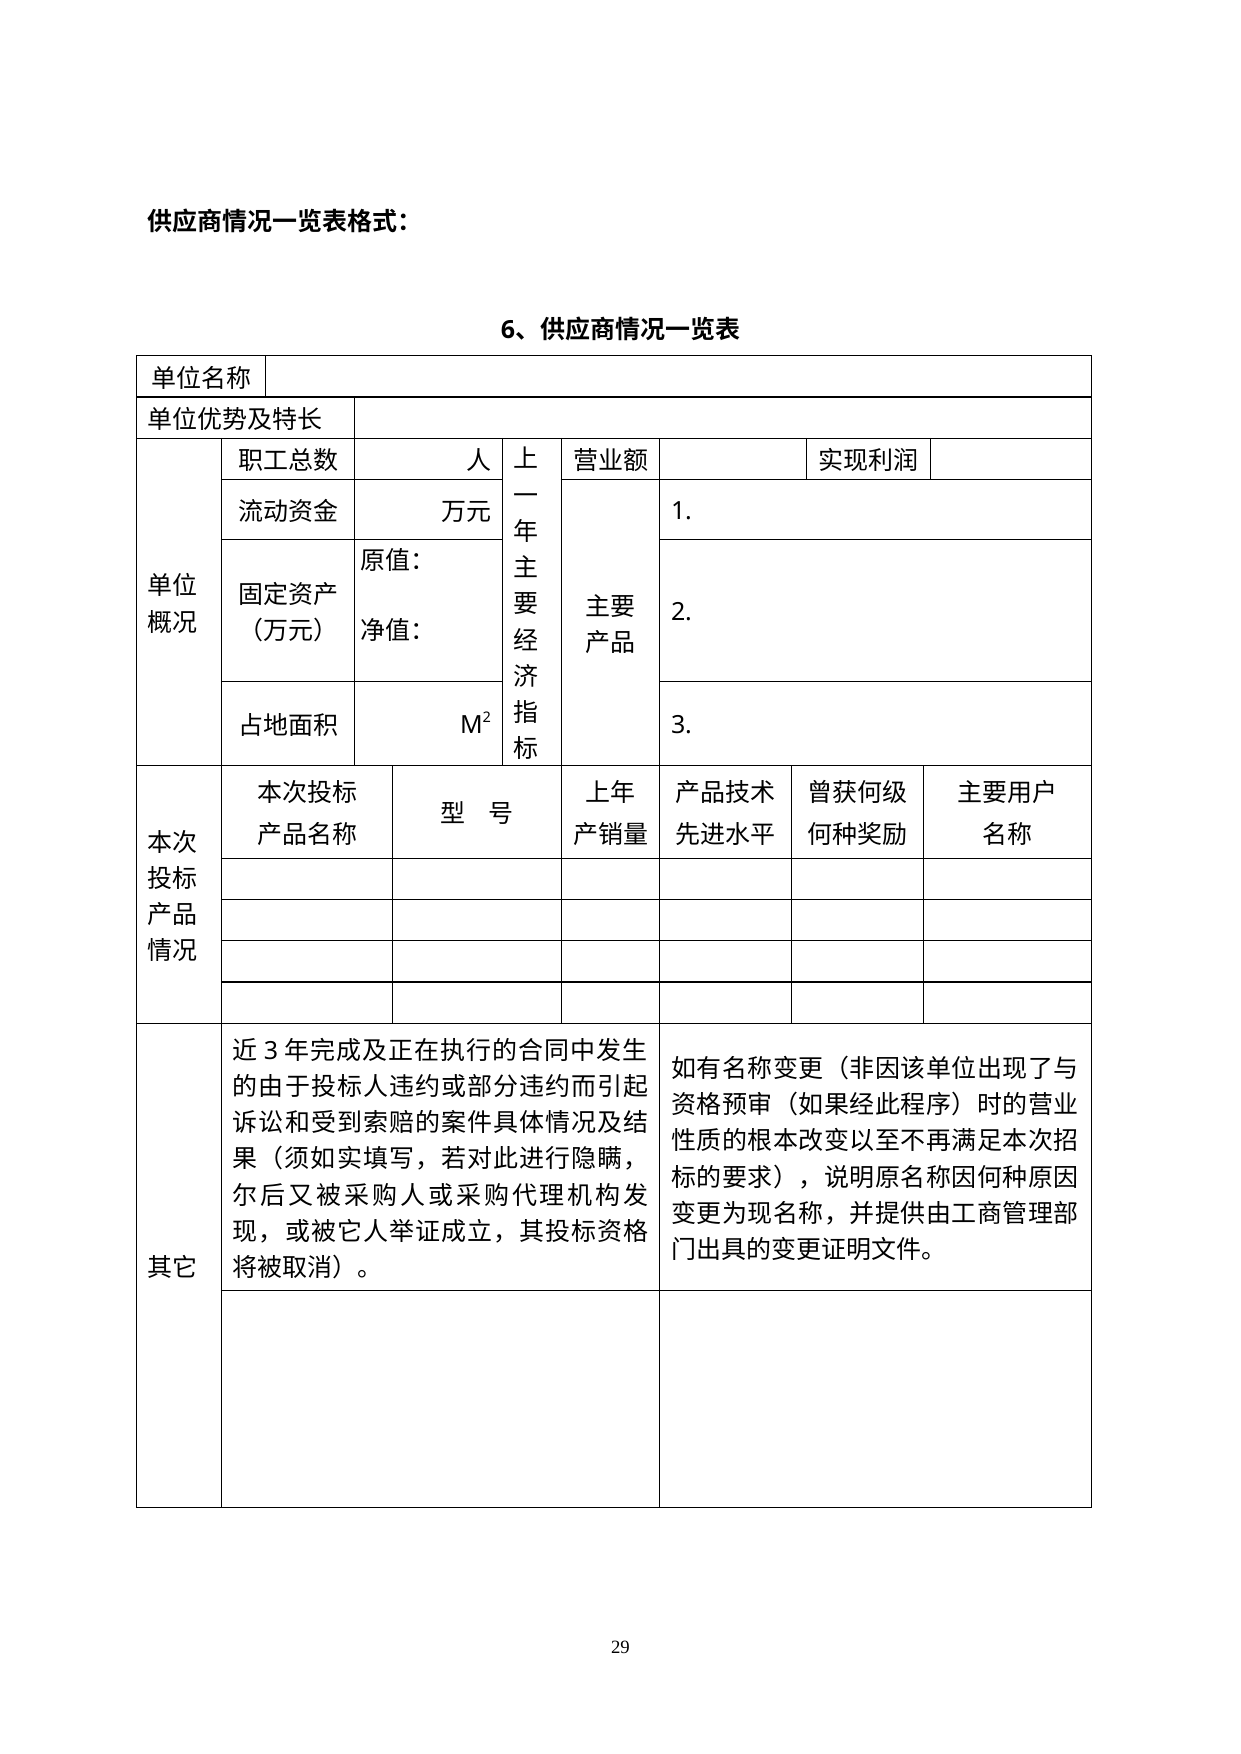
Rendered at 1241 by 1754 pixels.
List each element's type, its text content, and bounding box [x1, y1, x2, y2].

table_cell 3. [660, 682, 1091, 765]
table_cell 单位 概况 [137, 439, 221, 765]
table_cell 实现利润 [807, 439, 930, 479]
table_cell 上年 产销量 [562, 766, 659, 857]
table_cell 本次投标 产品名称 [222, 766, 392, 857]
table_cell 职工总数 [222, 439, 354, 479]
table_cell 占地面积 [222, 682, 354, 765]
table_cell 近3年完成及正在执行的合同中发生的由于投标人违约或部分违约而引起诉讼和受到索赔的案件具体情况及结果（须如实填写，若对此进行隐瞒，尔后又被采购人或采购代理机构发现，或被它人举证成立，其投标资格将被取消）。 [222, 1024, 659, 1290]
text 供应商情况一览表格式： [148, 201, 1093, 237]
table_cell 2. [660, 540, 1091, 681]
table_cell [924, 900, 1091, 940]
table_cell [355, 398, 1091, 438]
table_cell [792, 983, 923, 1023]
table_cell 流动资金 [222, 480, 354, 539]
table_cell [222, 941, 392, 981]
table_cell [924, 941, 1091, 981]
table_cell [393, 941, 561, 981]
table_cell 主要 产品 [562, 480, 659, 765]
table_cell [222, 983, 392, 1023]
table_cell 上一年主要经济指标 [503, 439, 561, 765]
table_cell [660, 1291, 1091, 1507]
table_cell [792, 900, 923, 940]
table_cell 人 [355, 439, 502, 479]
table_cell [393, 859, 561, 899]
table_cell 固定资产 （万元） [222, 540, 354, 681]
table_cell [924, 983, 1091, 1023]
table_cell [660, 983, 791, 1023]
table_cell [660, 859, 791, 899]
table_cell 如有名称变更（非因该单位出现了与资格预审（如果经此程序）时的营业性质的根本改变以至不再满足本次招标的要求），说明原名称因何种原因变更为现名称，并提供由工商管理部门出具的变更证明文件。 [660, 1024, 1091, 1290]
table_cell [562, 900, 659, 940]
table_cell 万元 [355, 480, 502, 539]
table_cell [562, 983, 659, 1023]
table_cell [222, 900, 392, 940]
table_cell [792, 859, 923, 899]
table_cell [562, 941, 659, 981]
table_cell 主要用户 名称 [924, 766, 1091, 857]
table_cell 曾获何级 何种奖励 [792, 766, 923, 857]
table_cell 本次 投标 产品 情况 [137, 766, 221, 1023]
table_cell M2 [355, 682, 502, 765]
table_cell 其它 [137, 1024, 221, 1507]
table_cell [660, 900, 791, 940]
table_cell 型 号 [393, 766, 561, 857]
table_cell [931, 439, 1091, 479]
table_cell 营业额 [562, 439, 659, 479]
table_cell 1. [660, 480, 1091, 539]
table_header 单位名称 [137, 356, 265, 396]
table_cell [660, 941, 791, 981]
text 6、供应商情况一览表 [148, 310, 1093, 346]
table_cell [562, 859, 659, 899]
table_cell 单位优势及特长 [137, 398, 354, 438]
table_cell [393, 900, 561, 940]
table_cell 原值： 净值： [355, 540, 502, 681]
table_cell 产品技术 先进水平 [660, 766, 791, 857]
table_cell [222, 1291, 659, 1507]
table_cell [393, 983, 561, 1023]
table_cell [792, 941, 923, 981]
table_cell [924, 859, 1091, 899]
table_cell [660, 439, 806, 479]
table_header [266, 356, 1091, 396]
table_cell [222, 859, 392, 899]
